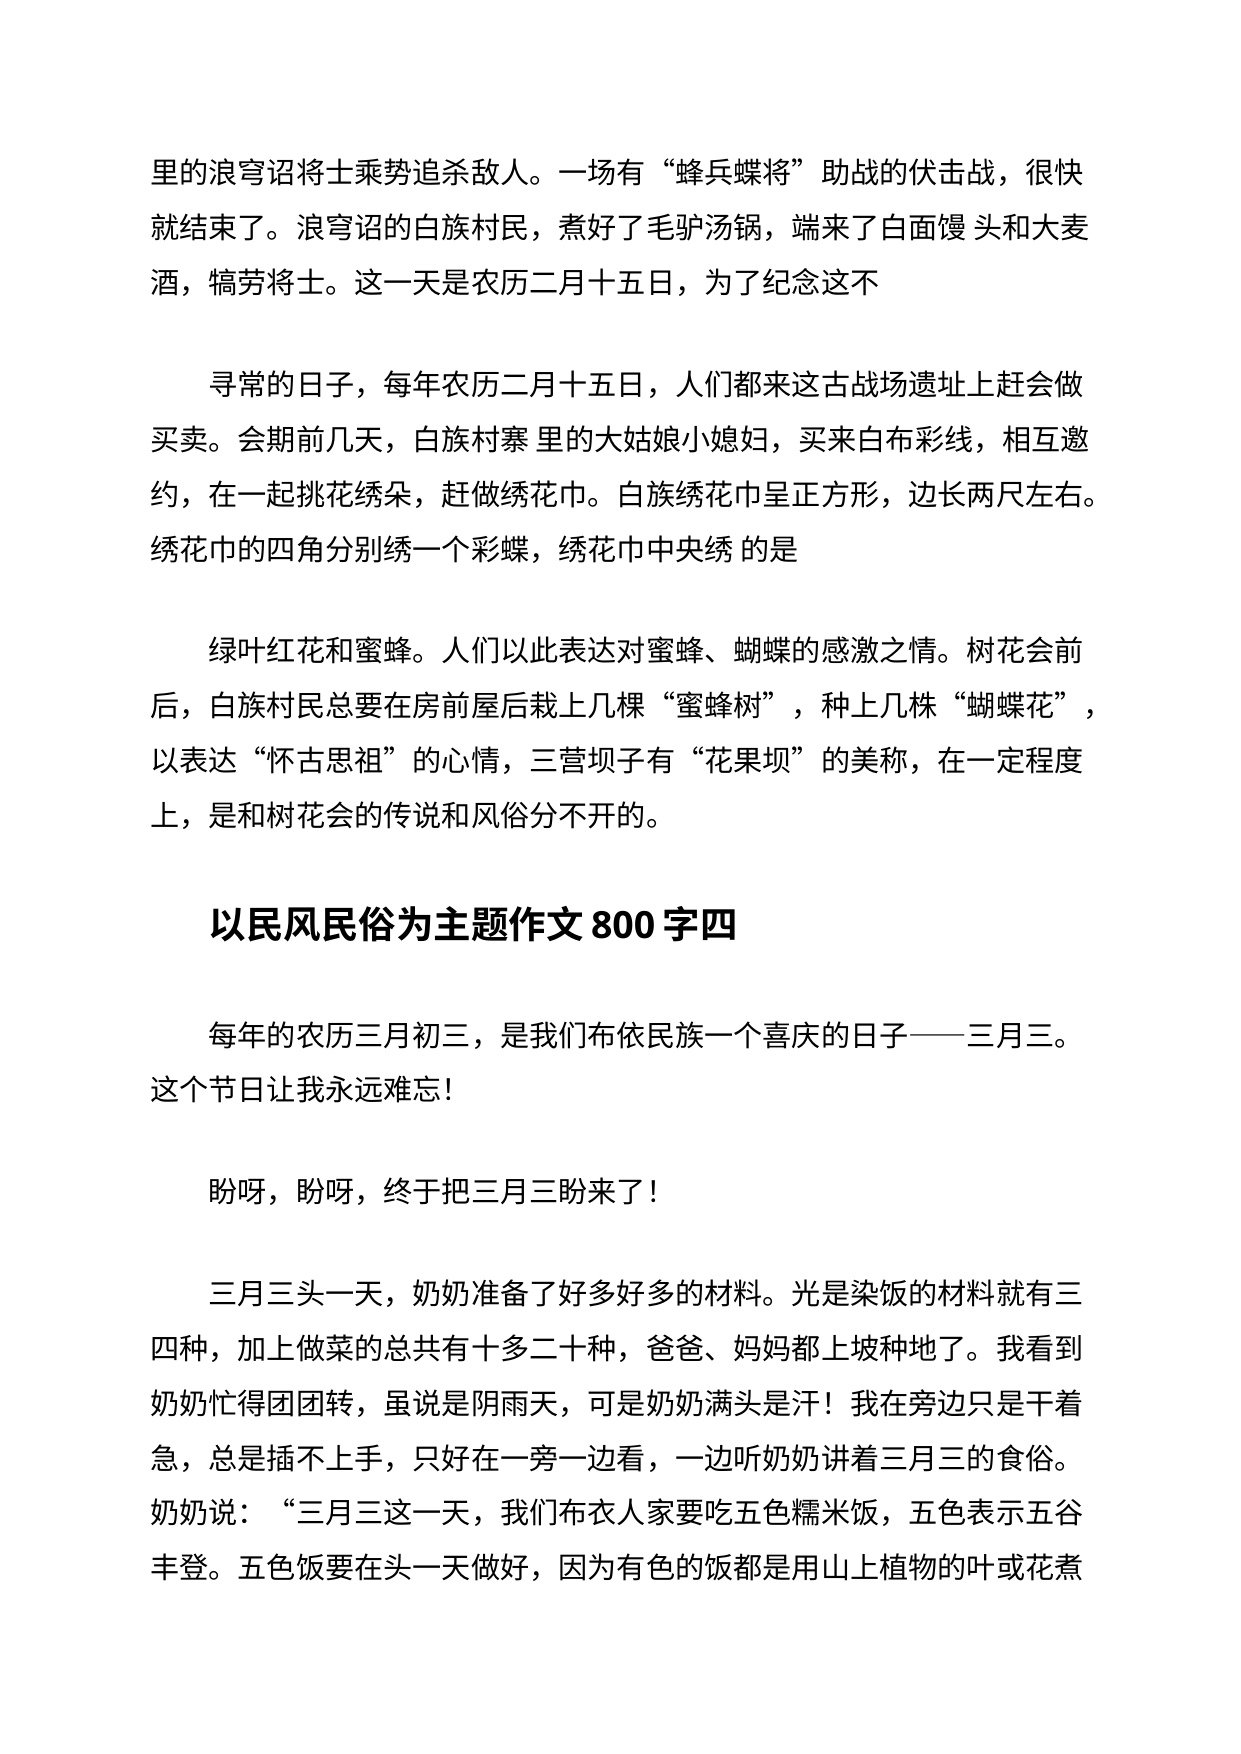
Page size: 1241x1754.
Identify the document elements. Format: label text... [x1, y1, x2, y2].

text 寻常的日子，每年农历二月十五日，人们都来这古战场遗址上赶会做买卖。会期前几天，白族村寨 里的大姑娘小媳妇，买来白布彩线，相互邀约，在一起挑花绣朵，赶做绣花巾。白族绣花巾呈正方形，边长两尺左右。绣花巾的四角分别绣一个彩蝶，绣花巾中央绣 的是 [150, 362, 1090, 568]
text 以民风民俗为主题作文800字四 [150, 894, 1090, 949]
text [150, 1271, 1090, 1587]
text 每年的农历三月初三，是我们布依民族一个喜庆的日子——三月三。这个节日让我永远难忘！ [150, 1012, 1090, 1109]
text 绿叶红花和蜜蜂。人们以此表达对蜜蜂、蝴蝶的感激之情。树花会前后，白族村民总要在房前屋后栽上几棵“蜜蜂树”，种上几株“蝴蝶花”，以表达“怀古思祖”的心情，三营坝子有“花果坝”的美称，在一定程度上，是和树花会的传说和风俗分不开的。 [150, 628, 1090, 835]
text 盼呀，盼呀，终于把三月三盼来了！ [150, 1169, 1090, 1211]
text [150, 150, 1090, 302]
